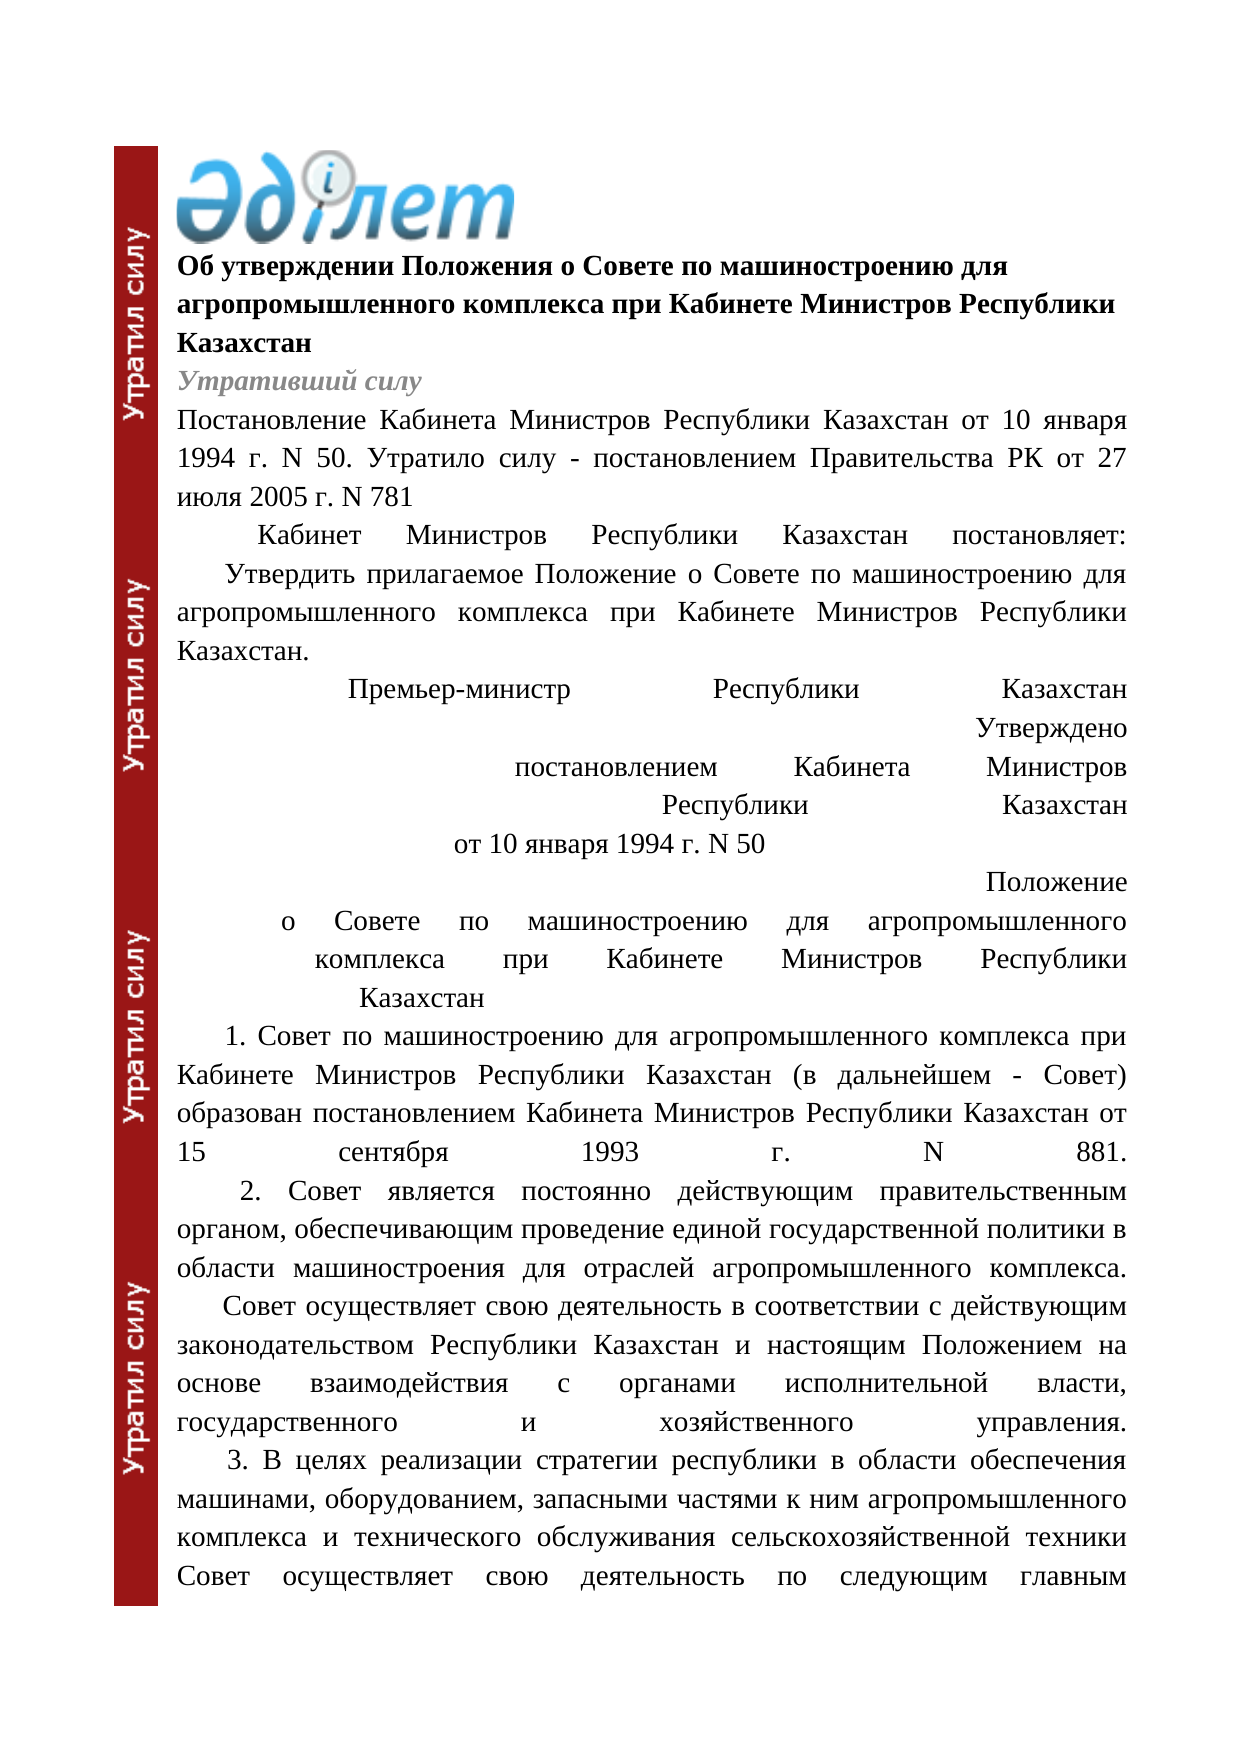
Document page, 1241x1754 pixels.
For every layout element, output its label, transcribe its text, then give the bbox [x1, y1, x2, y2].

picture [114, 1592, 158, 1606]
picture [114, 1013, 158, 1018]
picture [114, 859, 158, 864]
text Об утвеpждении Положения о Совете по машиностpоению для агpопpомышленного комплекса пpи Кабинете Министpов Республики Казахстан [112, 248, 1128, 358]
text Утративший силу [112, 363, 1128, 397]
picture [114, 146, 158, 248]
text Положение о Совете по машиностроению для агропромышленного комплекса при Кабинете Министров Республики Казахстан [112, 864, 1128, 1013]
text Постановление Кабинета Министpов Республики Казахстан от 10 янваpя 1994 г. N 50. Утратило силу - постановлением Правительства РК от 27 июля 2005 г. N 781 [112, 402, 1128, 512]
picture [176, 150, 515, 244]
picture [114, 397, 158, 402]
picture [114, 358, 158, 363]
text Кабинет Министров Республики Казахстан постановляет: Утвердить прилагаемое Положение о Совете по машиностроению для агропромышленного комплекса при Кабинете Министров Республики Казахстан. Премьер-министр Республики Казахстан Утверждено постановлением Кабинета Министров Республики Казахстан от 10 января 1994 г. N 50 [112, 517, 1128, 859]
picture [114, 512, 158, 517]
